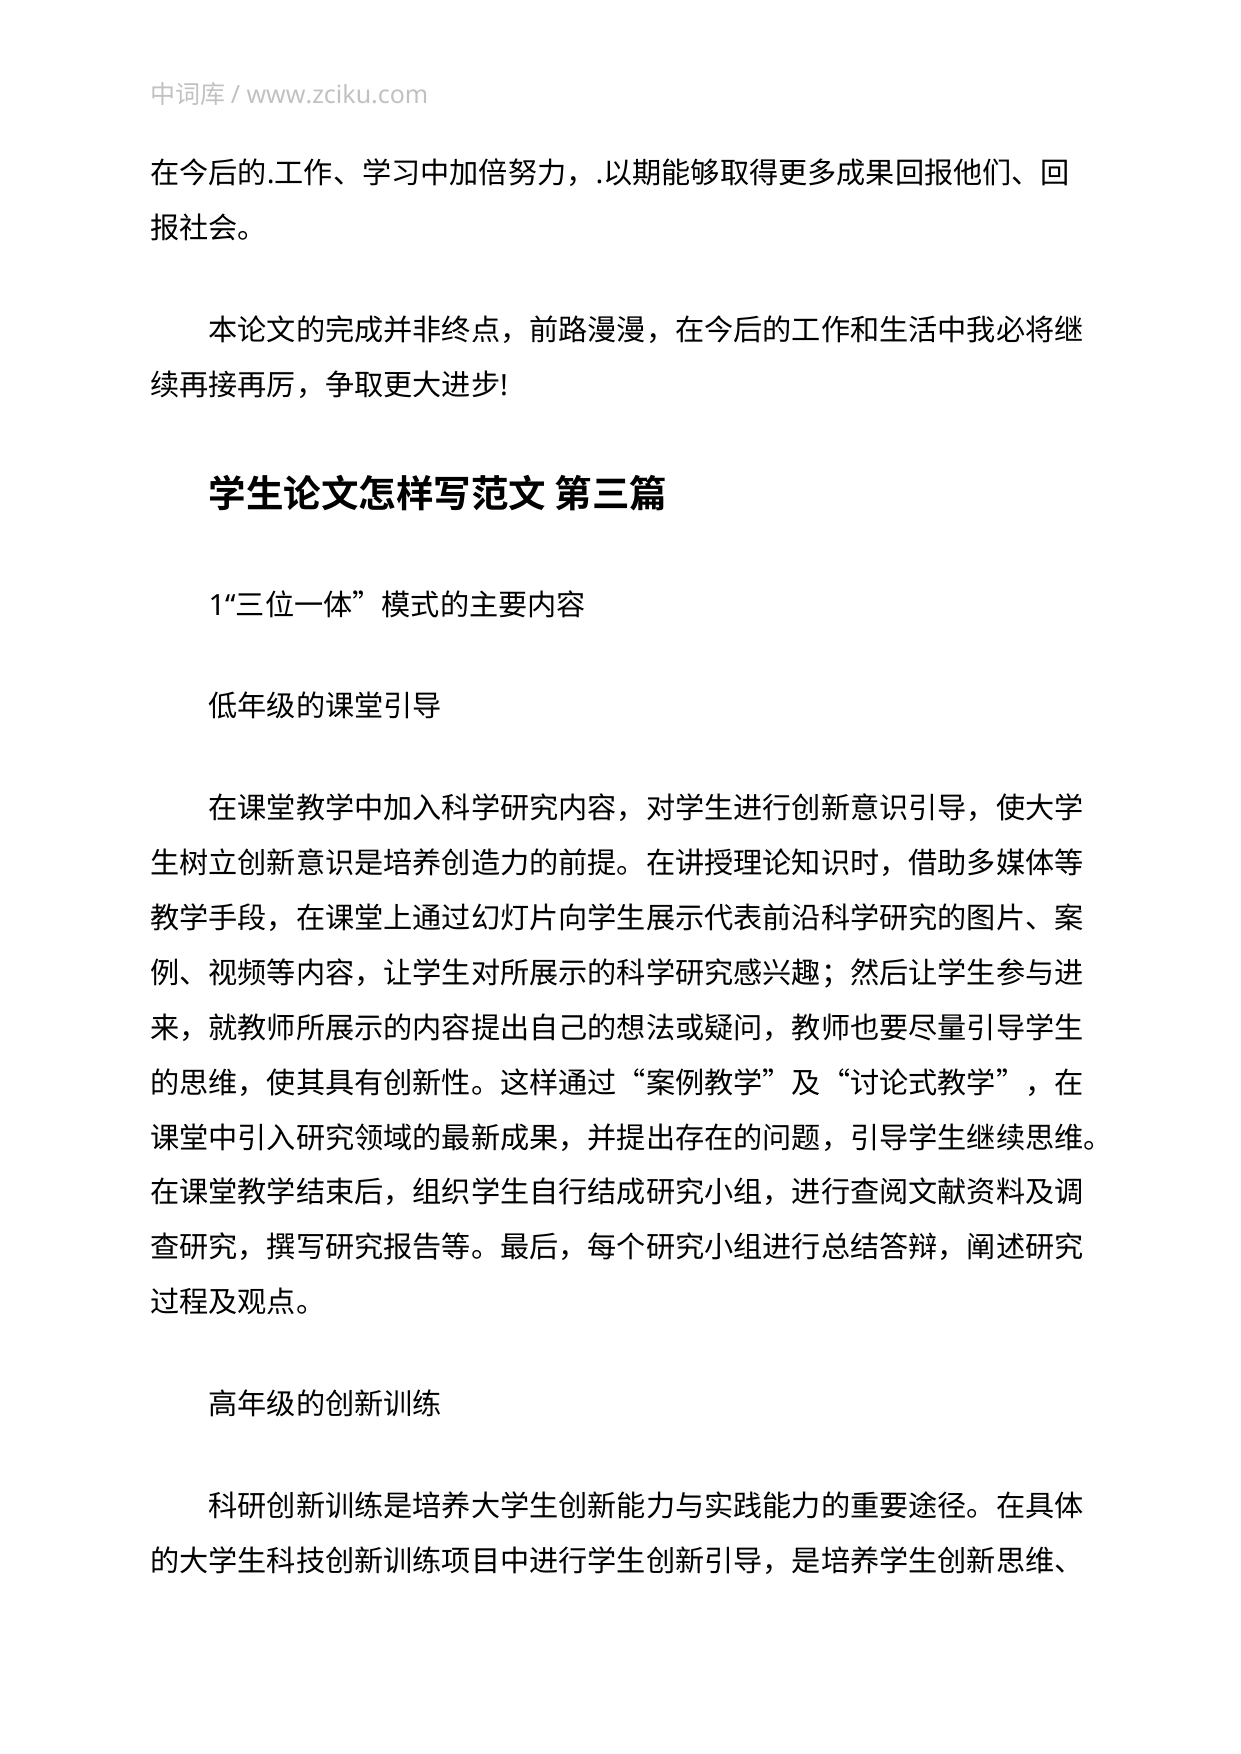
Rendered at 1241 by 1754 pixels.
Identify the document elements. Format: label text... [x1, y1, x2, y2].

text 1“三位一体”模式的主要内容 [150, 581, 1090, 623]
text 低年级的课堂引导 [150, 683, 1090, 725]
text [150, 150, 1090, 247]
text 学生论文怎样写范文 第三篇 [150, 464, 1090, 518]
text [150, 1482, 1090, 1579]
text 高年级的创新训练 [150, 1381, 1090, 1423]
text 在课堂教学中加入科学研究内容，对学生进行创新意识引导，使大学生树立创新意识是培养创造力的前提。在讲授理论知识时，借助多媒体等教学手段，在课堂上通过幻灯片向学生展示代表前沿科学研究的图片、案例、视频等内容，让学生对所展示的科学研究感兴趣；然后让学生参与进来，就教师所展示的内容提出自己的想法或疑问，教师也要尽量引导学生的思维，使其具有创新性。这样通过“案例教学”及“讨论式教学”，在课堂中引入研究领域的最新成果，并提出存在的问题，引导学生继续思维。在课堂教学结束后，组织学生自行结成研究小组，进行查阅文献资料及调查研究，撰写研究报告等。最后，每个研究小组进行总结答辩，阐述研究过程及观点。 [150, 785, 1090, 1321]
text 本论文的完成并非终点，前路漫漫，在今后的工作和生活中我必将继续再接再厉，争取更大进步! [150, 307, 1090, 404]
